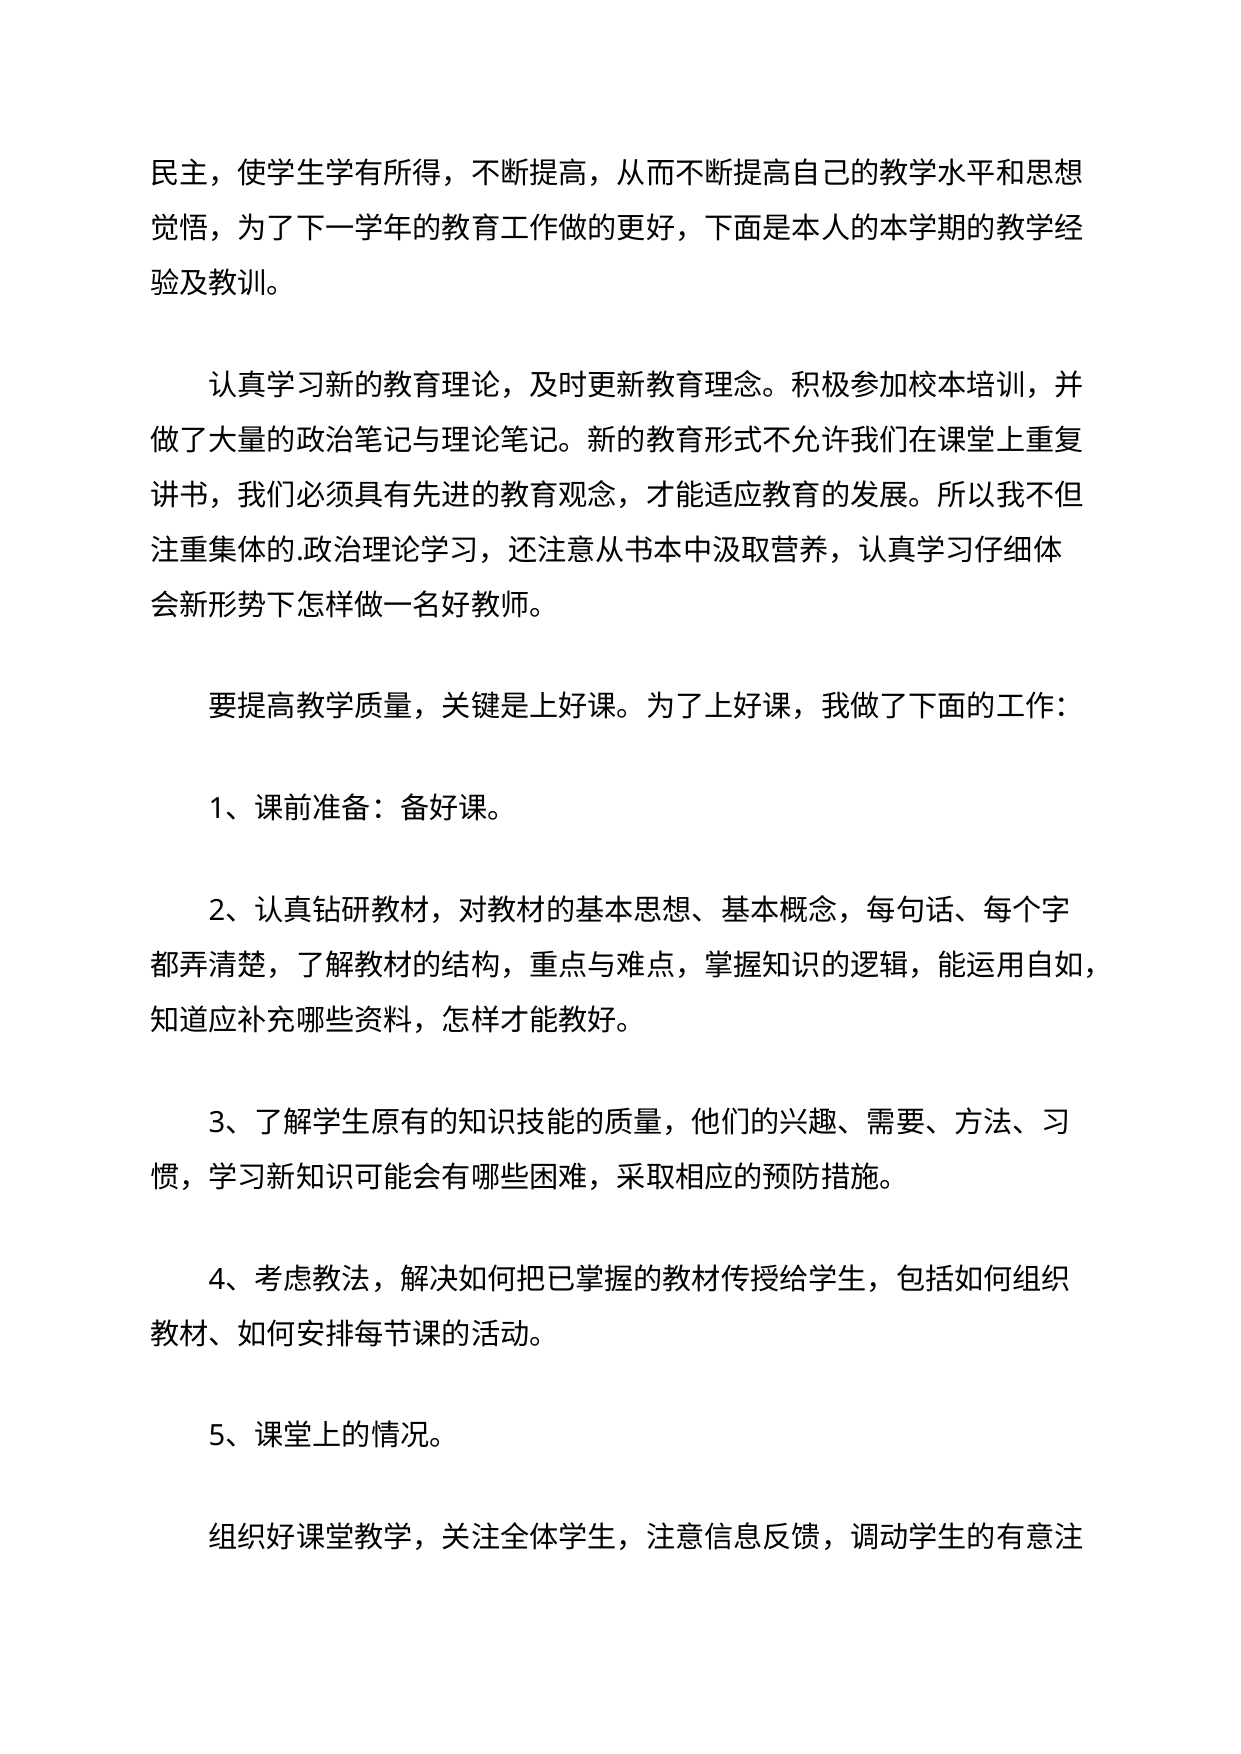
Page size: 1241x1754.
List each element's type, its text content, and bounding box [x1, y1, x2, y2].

text 1、课前准备：备好课。 [150, 785, 1090, 827]
text 5、课堂上的情况。 [150, 1412, 1090, 1454]
text 要提高教学质量，关键是上好课。为了上好课，我做了下面的工作： [150, 683, 1090, 725]
text 4、考虑教法，解决如何把已掌握的教材传授给学生，包括如何组织教材、如何安排每节课的活动。 [150, 1255, 1090, 1352]
text 3、了解学生原有的知识技能的质量，他们的兴趣、需要、方法、习惯，学习新知识可能会有哪些困难，采取相应的预防措施。 [150, 1098, 1090, 1196]
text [150, 150, 1090, 302]
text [150, 1514, 1090, 1556]
text 认真学习新的教育理论，及时更新教育理念。积极参加校本培训，并做了大量的政治笔记与理论笔记。新的教育形式不允许我们在课堂上重复讲书，我们必须具有先进的教育观念，才能适应教育的发展。所以我不但注重集体的.政治理论学习，还注意从书本中汲取营养，认真学习仔细体会新形势下怎样做一名好教师。 [150, 362, 1090, 623]
text 2、认真钻研教材，对教材的基本思想、基本概念，每句话、每个字都弄清楚，了解教材的结构，重点与难点，掌握知识的逻辑，能运用自如，知道应补充哪些资料，怎样才能教好。 [150, 887, 1090, 1039]
